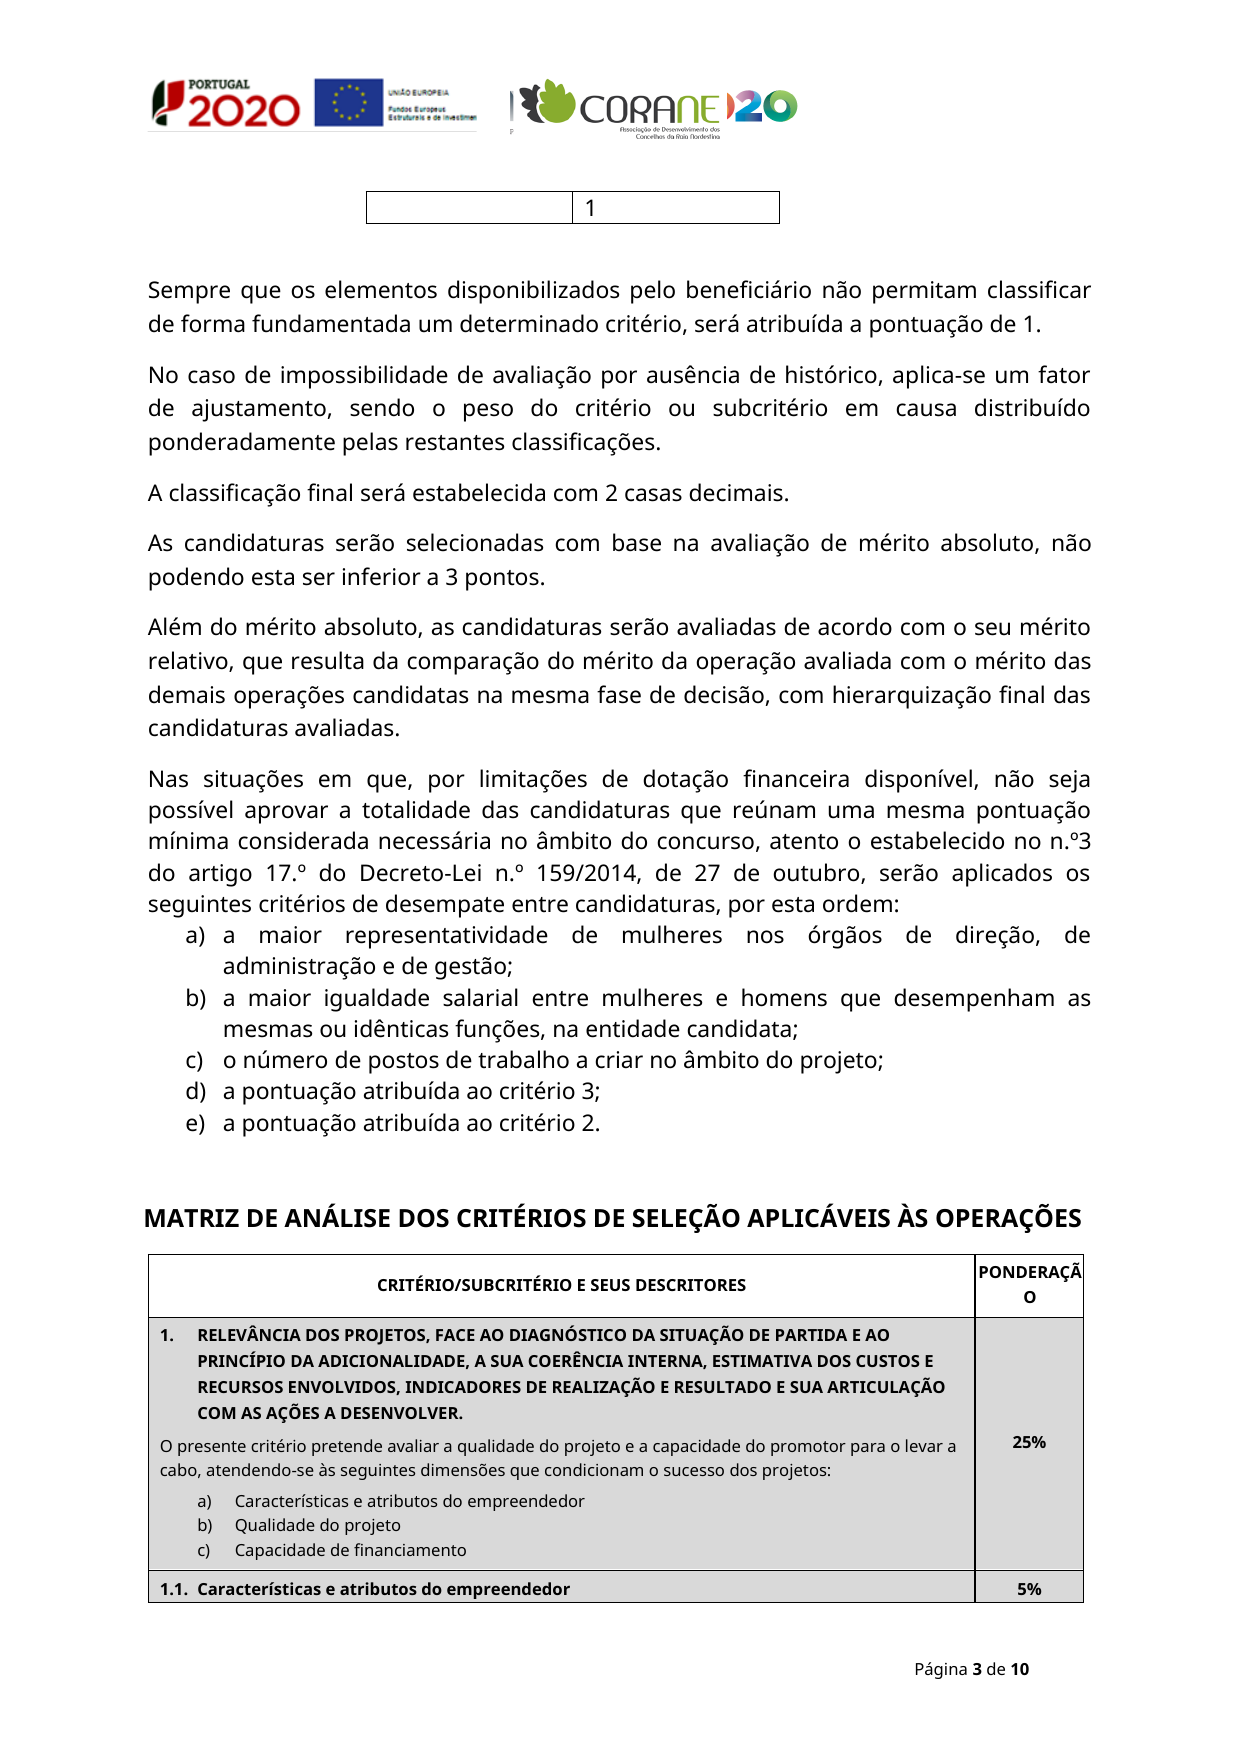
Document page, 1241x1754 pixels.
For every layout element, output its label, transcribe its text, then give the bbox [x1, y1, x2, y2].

text A classificação final será estabelecida com 2 casas decimais. [148, 477, 1092, 508]
table_cell 5% [976, 1571, 1083, 1602]
text MATRIZ DE ANÁLISE DOS CRITÉRIOS DE SELEÇÃO APLICÁVEIS ÀS OPERAÇÕES [133, 1200, 1092, 1234]
text No caso de impossibilidade de avaliação por ausência de histórico, aplica-se um fator de ajustamento, sendo o peso do critério ou subcritério em causa distribuído ponderadamente pelas restantes classificações. [148, 359, 1092, 457]
table_cell RELEVÂNCIA DOS PROJETOS, FACE AO DIAGNÓSTICO DA SITUAÇÃO DE PARTIDA E AO PRINCÍPIO DA ADICIONALIDADE, A SUA COERÊNCIA INTERNA, ESTIMATIVA DOS CUSTOS E RECURSOS ENVOLVIDOS, INDICADORES DE REALIZAÇÃO E RESULTADO E SUA ARTICULAÇÃO COM AS AÇÕES A DESENVOLVER. O presente critério pretende avaliar a qualidade do projeto e a capacidade do promotor para o levar a cabo, atendendo-se às seguintes dimensões que condicionam o sucesso dos projetos: Características e atributos do empreendedor Qualidade do projeto Capacidade de financiamento [149, 1318, 974, 1569]
table_cell 25% [976, 1318, 1083, 1569]
text As candidaturas serão selecionadas com base na avaliação de mérito absoluto, não podendo esta ser inferior a 3 pontos. [148, 527, 1092, 592]
table_header CRITÉRIO/SUBCRITÉRIO E SEUS DESCRITORES [149, 1255, 974, 1317]
table_header PONDERAÇÃO [976, 1255, 1083, 1317]
picture [147, 56, 813, 147]
text Além do mérito absoluto, as candidaturas serão avaliadas de acordo com o seu mérito relativo, que resulta da comparação do mérito da operação avaliada com o mérito das demais operações candidatas na mesma fase de decisão, com hierarquização final das candidaturas avaliadas. [148, 611, 1092, 744]
list a maior representatividade de mulheres nos órgãos de direção, de administração e de gestão; [185, 919, 1092, 982]
list a pontuação atribuída ao critério 3; [185, 1075, 1092, 1107]
text Sempre que os elementos disponibilizados pelo beneficiário não permitam classificar de forma fundamentada um determinado critério, será atribuída a pontuação de 1. [148, 274, 1092, 339]
text Nas situações em que, por limitações de dotação financeira disponível, não seja possível aprovar a totalidade das candidaturas que reúnam uma mesma pontuação mínima considerada necessária no âmbito do concurso, atento o estabelecido no n.º3 do artigo 17.º do Decreto-Lei n.º 159/2014, de 27 de outubro, serão aplicados os seguintes critérios de desempate entre candidaturas, por esta ordem: [148, 763, 1092, 919]
table_cell Muito Reduzido: 1 [573, 192, 779, 223]
list o número de postos de trabalho a criar no âmbito do projeto; [185, 1044, 1092, 1075]
list a maior igualdade salarial entre mulheres e homens que desempenham as mesmas ou idênticas funções, na entidade candidata; [185, 982, 1092, 1044]
list a pontuação atribuída ao critério 2. [185, 1107, 1092, 1138]
